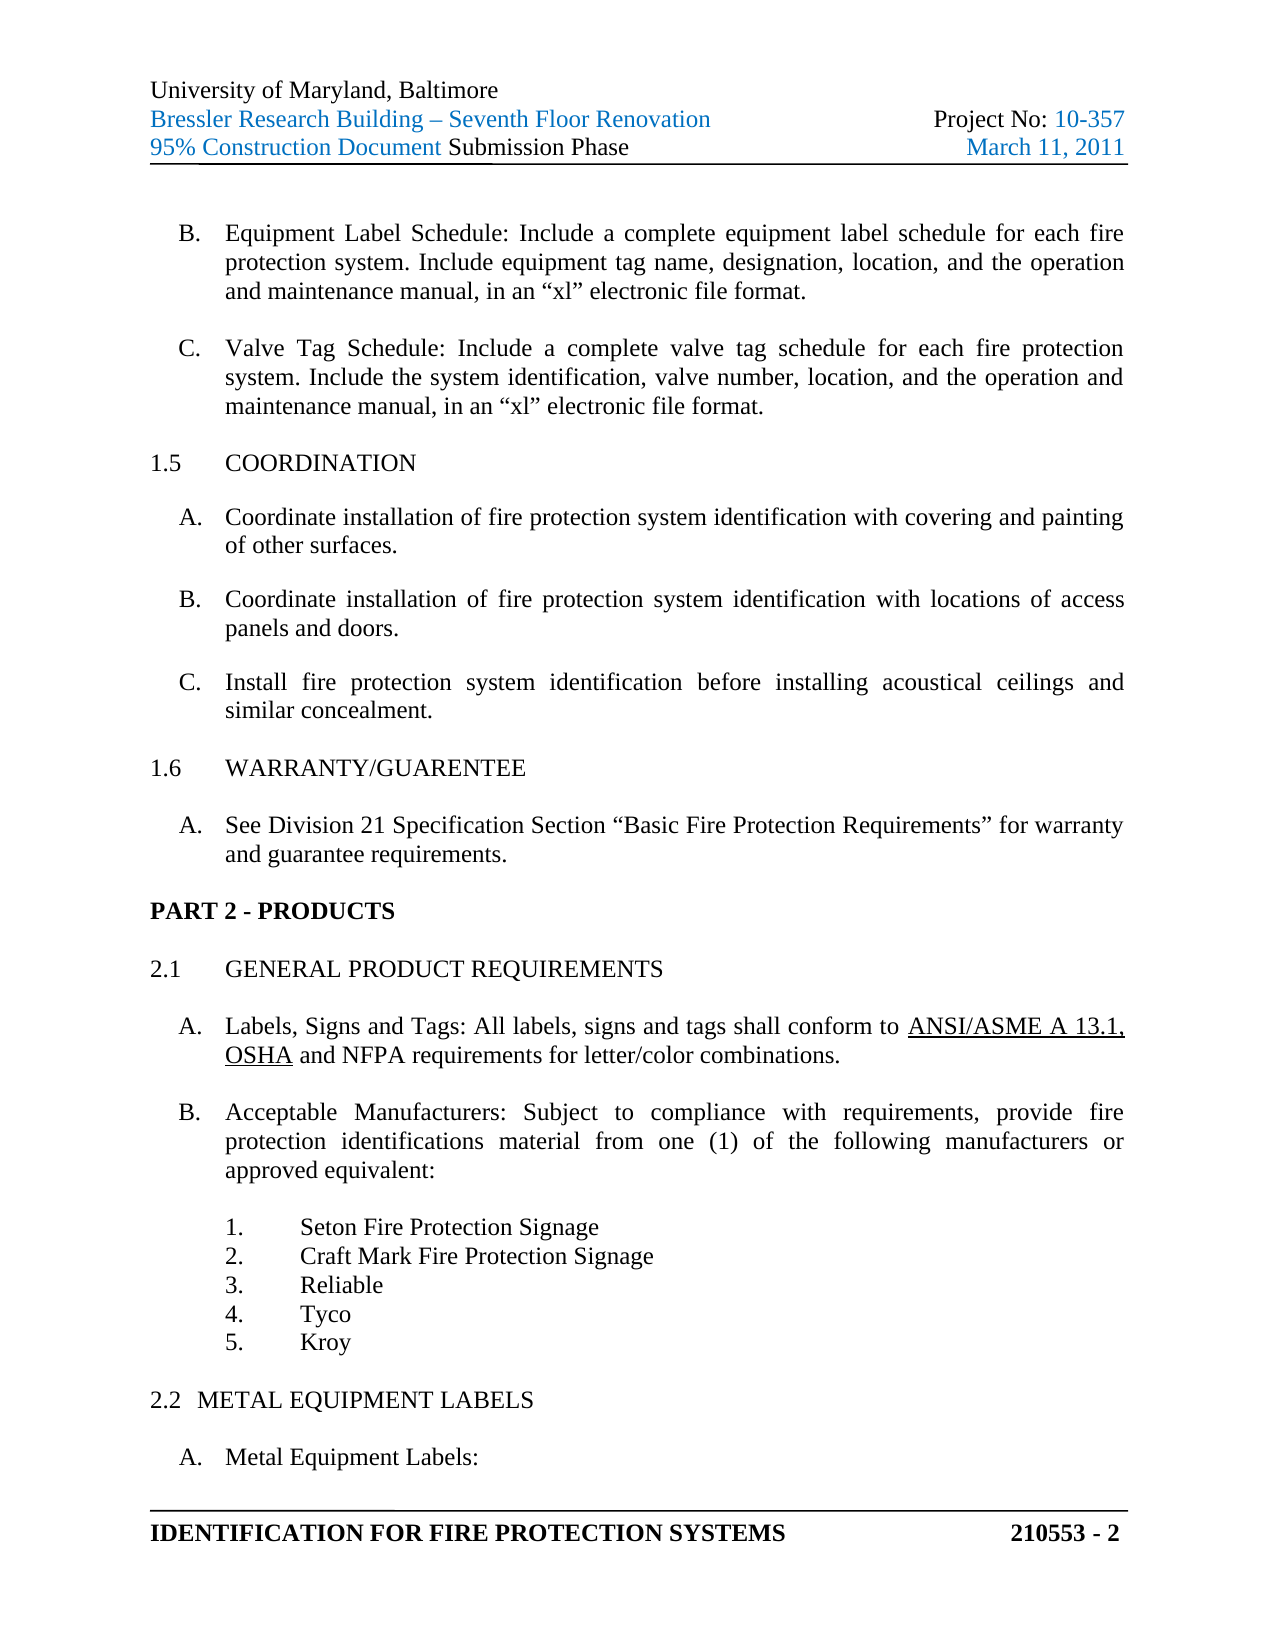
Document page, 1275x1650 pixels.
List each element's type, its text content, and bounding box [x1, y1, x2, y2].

list Coordinate installation of fire protection system identification with locations of access panels and doors. [178, 584, 1125, 642]
subtitle PART 2 - PRODUCTS [150, 896, 1125, 925]
list Coordinate installation of fire protection system identification with covering and painting of other surfaces. [178, 502, 1125, 559]
list Install fire protection system identification before installing acoustical ceilings and similar concealment. [178, 667, 1125, 724]
list Acceptable Manufacturers: Subject to compliance with requirements, provide fire protection identifications material from one (1) of the following manufacturers or approved equivalent: [178, 1097, 1125, 1184]
list WARRANTY/GUARENTEE [150, 753, 1125, 782]
list Equipment Label Schedule: Include a complete equipment label schedule for each fire protection system. Include equipment tag name, designation, location, and the operation and maintenance manual, in an “xl” electronic file format. [178, 218, 1125, 304]
list GENERAL PRODUCT REQUIREMENTS [150, 954, 1125, 982]
list Metal Equipment Labels: [178, 1442, 1125, 1471]
list Labels, Signs and Tags: All labels, signs and tags shall conform to ANSI/ASME A 13.1, OSHA and NFPA requirements for letter/color combinations. [178, 1011, 1125, 1069]
list Tyco [225, 1299, 1125, 1327]
list See Division 21 Specification Section “Basic Fire Protection Requirements” for warranty and guarantee requirements. [178, 810, 1125, 868]
list Craft Mark Fire Protection Signage [225, 1241, 1125, 1270]
list Seton Fire Protection Signage [225, 1212, 1125, 1241]
list Kroy [225, 1327, 1125, 1356]
list METAL EQUIPMENT LABELS [150, 1385, 1125, 1414]
list COORDINATION [150, 448, 1125, 477]
list Valve Tag Schedule: Include a complete valve tag schedule for each fire protection system. Include the system identification, valve number, location, and the operation and maintenance manual, in an “xl” electronic file format. [178, 333, 1125, 419]
list Reliable [225, 1270, 1125, 1299]
